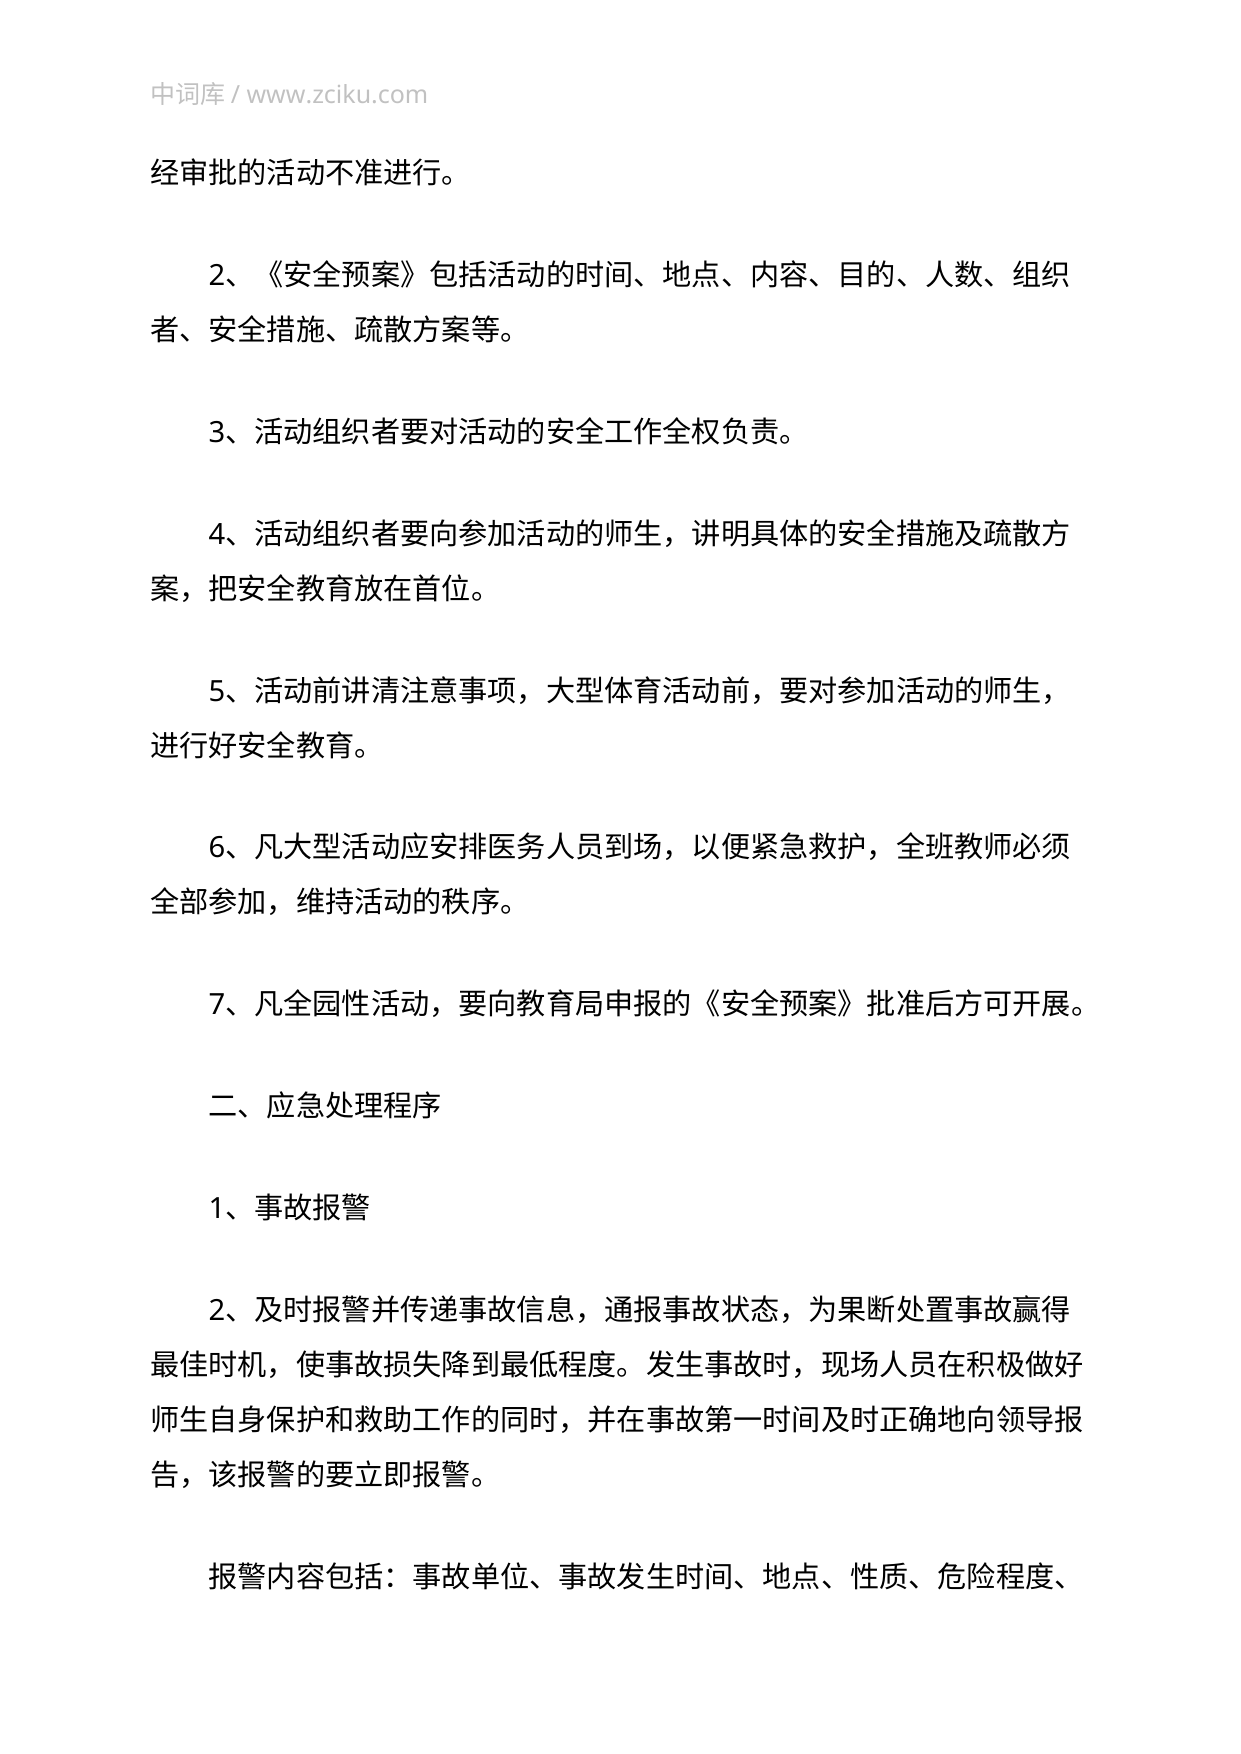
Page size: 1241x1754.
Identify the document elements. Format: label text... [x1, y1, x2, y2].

text 二、应急处理程序 [150, 1083, 1090, 1125]
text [150, 150, 1090, 192]
text 7、凡全园性活动，要向教育局申报的《安全预案》批准后方可开展。 [150, 981, 1090, 1023]
text 1、事故报警 [150, 1184, 1090, 1227]
text 2、及时报警并传递事故信息，通报事故状态，为果断处置事故赢得最佳时机，使事故损失降到最低程度。发生事故时，现场人员在积极做好师生自身保护和救助工作的同时，并在事故第一时间及时正确地向领导报告，该报警的要立即报警。 [150, 1287, 1090, 1494]
text 6、凡大型活动应安排医务人员到场，以便紧急救护，全班教师必须全部参加，维持活动的秩序。 [150, 824, 1090, 921]
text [150, 1553, 1090, 1595]
text 5、活动前讲清注意事项，大型体育活动前，要对参加活动的师生，进行好安全教育。 [150, 667, 1090, 764]
text 4、活动组织者要向参加活动的师生，讲明具体的安全措施及疏散方案，把安全教育放在首位。 [150, 511, 1090, 608]
text 2、《安全预案》包括活动的时间、地点、内容、目的、人数、组织者、安全措施、疏散方案等。 [150, 252, 1090, 349]
text 3、活动组织者要对活动的安全工作全权负责。 [150, 408, 1090, 451]
